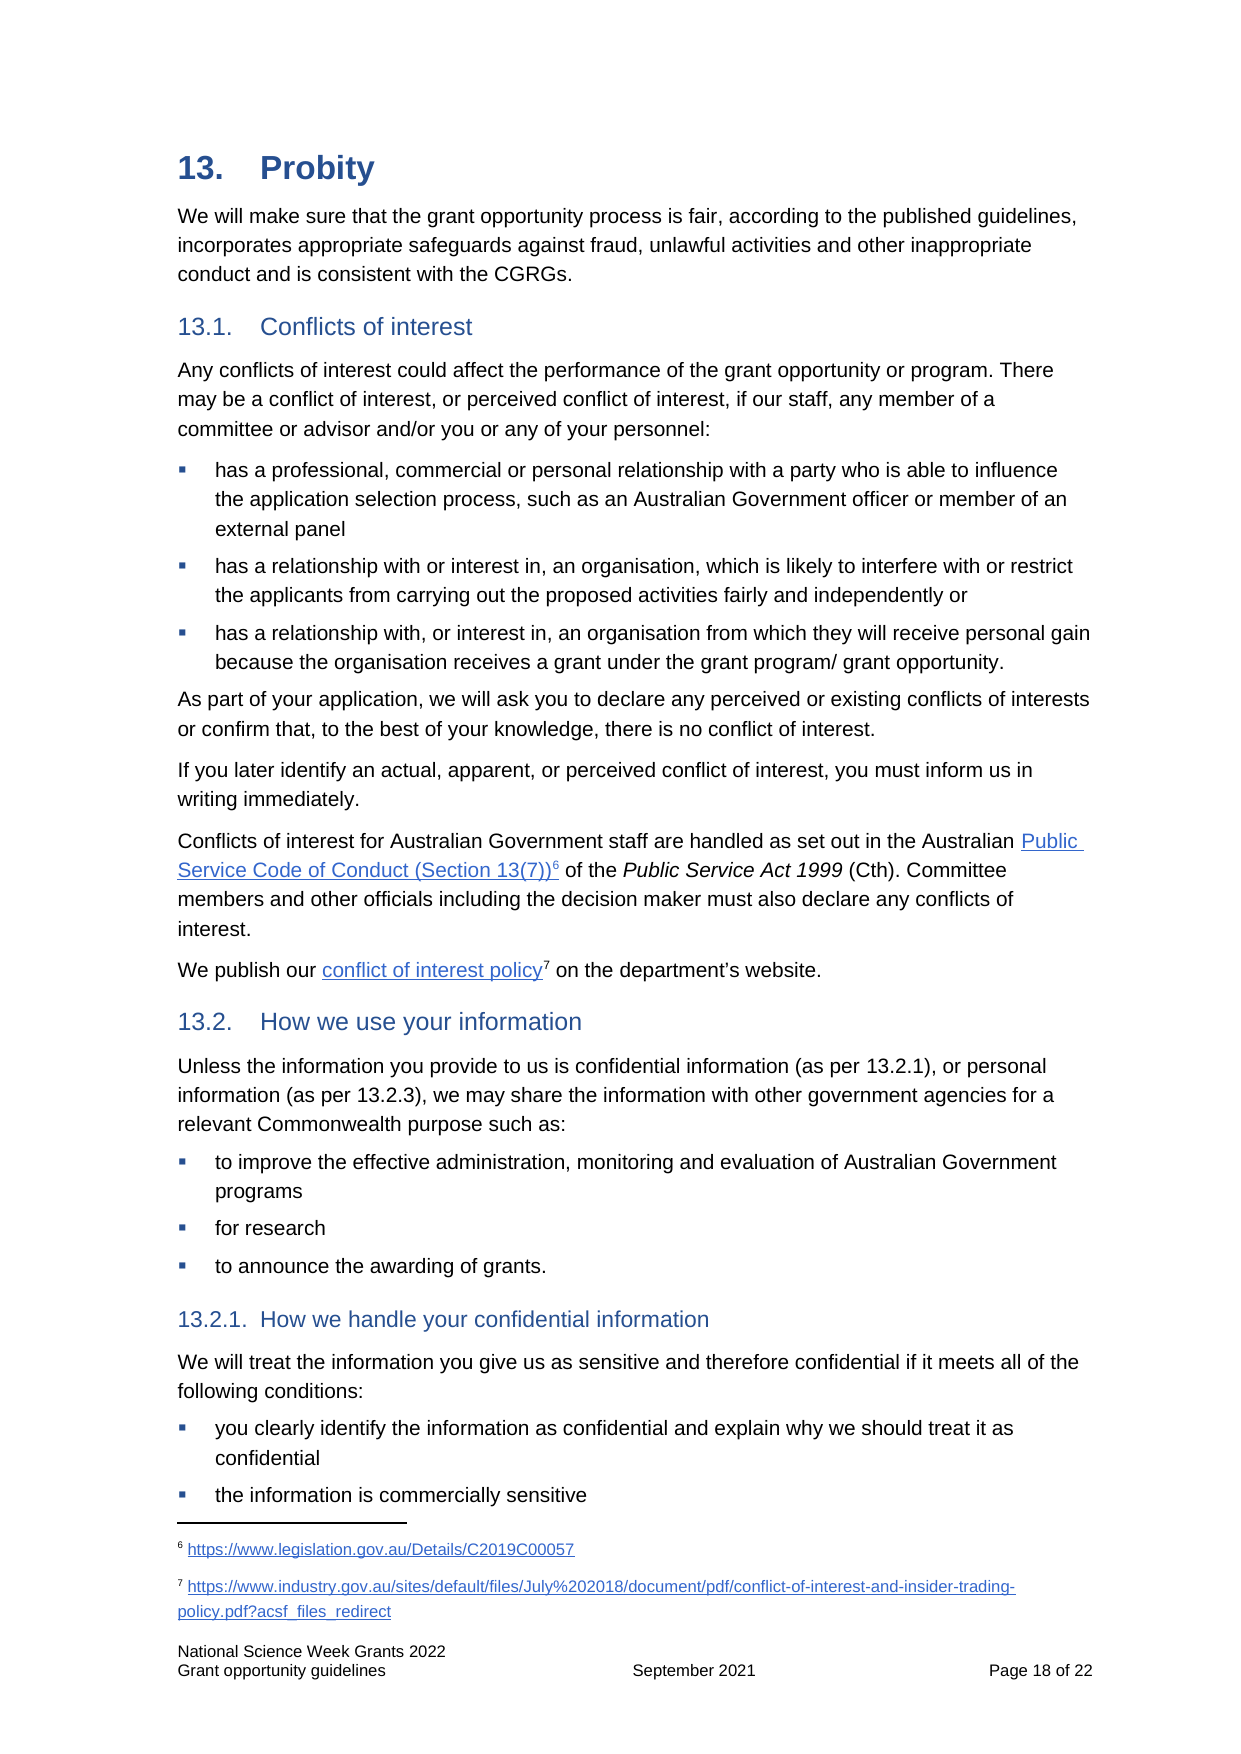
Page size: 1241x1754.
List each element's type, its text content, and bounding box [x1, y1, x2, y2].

subtitle How we use your information [177, 1007, 1092, 1036]
text We will make sure that the grant opportunity process is fair, according to the published guidelines, incorporates appropriate safeguards against fraud, unlawful activities and other inappropriate conduct and is consistent with the CGRGs. [177, 199, 1092, 286]
list to improve the effective administration, monitoring and evaluation of Australian Government programs [177, 1144, 1092, 1203]
text Any conflicts of interest could affect the performance of the grant opportunity or program. There may be a conflict of interest, or perceived conflict of interest, if our staff, any member of a committee or advisor and/or you or any of your personnel: [177, 353, 1092, 440]
list you clearly identify the information as confidential and explain why we should treat it as confidential [177, 1411, 1092, 1469]
text We will treat the information you give us as sensitive and therefore confidential if it meets all of the following conditions: [177, 1344, 1092, 1403]
list for research [177, 1211, 1092, 1240]
list to announce the awarding of grants. [177, 1249, 1092, 1278]
text If you later identify an actual, apparent, or perceived conflict of interest, you must inform us in writing immediately. [177, 753, 1092, 811]
text Unless the information you provide to us is confidential information (as per 13.2.1), or personal information (as per 13.2.3), we may share the information with other government agencies for a relevant Commonwealth purpose such as: [177, 1049, 1092, 1136]
subtitle Probity [177, 148, 1092, 186]
subtitle Conflicts of interest [177, 311, 1092, 340]
text As part of your application, we will ask you to declare any perceived or existing conflicts of interests or confirm that, to the best of your knowledge, there is no conflict of interest. [177, 682, 1092, 740]
text Conflicts of interest for Australian Government staff are handled as set out in the Australian Public Service Code of Conduct (Section 13(7)) of the Public Service Act 1999 (Cth). Committee members and other officials including the decision maker must also declare any conflicts of interest. [177, 824, 1092, 940]
list the information is commercially sensitive [177, 1478, 1092, 1507]
list has a relationship with, or interest in, an organisation from which they will receive personal gain because the organisation receives a grant under the grant program/ grant opportunity. [177, 615, 1092, 674]
text We publish our conflict of interest policy on the department’s website. [177, 953, 1092, 982]
subtitle How we handle your confidential information [177, 1303, 1092, 1332]
list has a professional, commercial or personal relationship with a party who is able to influence the application selection process, such as an Australian Government officer or member of an external panel [177, 453, 1092, 540]
list has a relationship with or interest in, an organisation, which is likely to interfere with or restrict the applicants from carrying out the proposed activities fairly and independently or [177, 549, 1092, 607]
